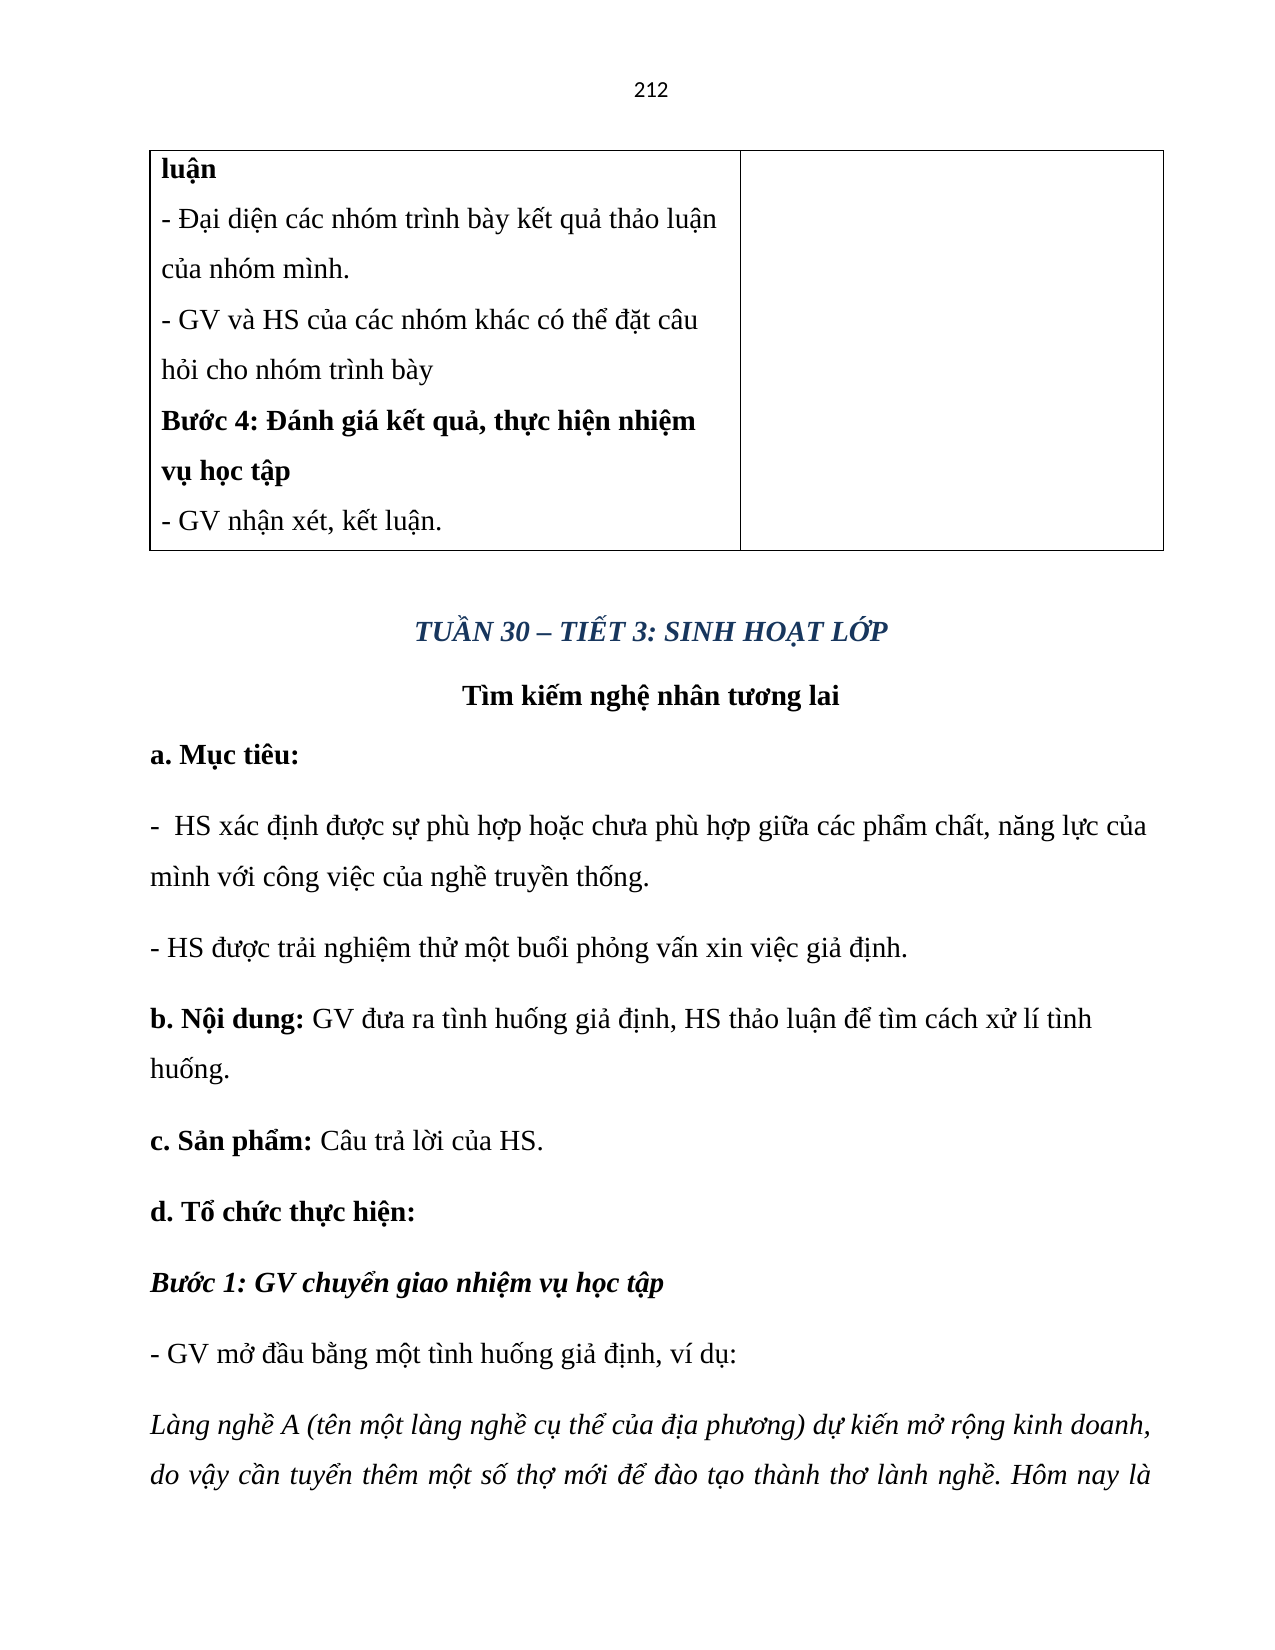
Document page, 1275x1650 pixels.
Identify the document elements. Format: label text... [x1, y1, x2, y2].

text - HS xác định được sự phù hợp hoặc chưa phù hợp giữa các phẩm chất, năng lực của mình với công việc của nghề truyền thống. [150, 808, 1152, 892]
text - GV mở đầu bằng một tình huống giả định, ví dụ: [150, 1336, 1152, 1369]
text a. Mục tiêu: [150, 737, 1152, 771]
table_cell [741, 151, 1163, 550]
text c. Sản phẩm: Câu trả lời của HS. [150, 1123, 1152, 1156]
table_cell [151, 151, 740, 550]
text d. Tổ chức thực hiện: [150, 1194, 1152, 1227]
text b. Nội dung: GV đưa ra tình huống giả định, HS thảo luận để tìm cách xử lí tình huống. [150, 1001, 1152, 1085]
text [150, 1407, 1152, 1491]
text - HS được trải nghiệm thử một buổi phỏng vấn xin việc giả định. [150, 930, 1152, 963]
subtitle TUẦN 30 – TIẾT 3: SINH HOẠT LỚP [150, 614, 1152, 648]
text Tìm kiếm nghệ nhân tương lai [150, 678, 1152, 712]
text Bước 1: GV chuyển giao nhiệm vụ học tập [150, 1265, 1152, 1298]
